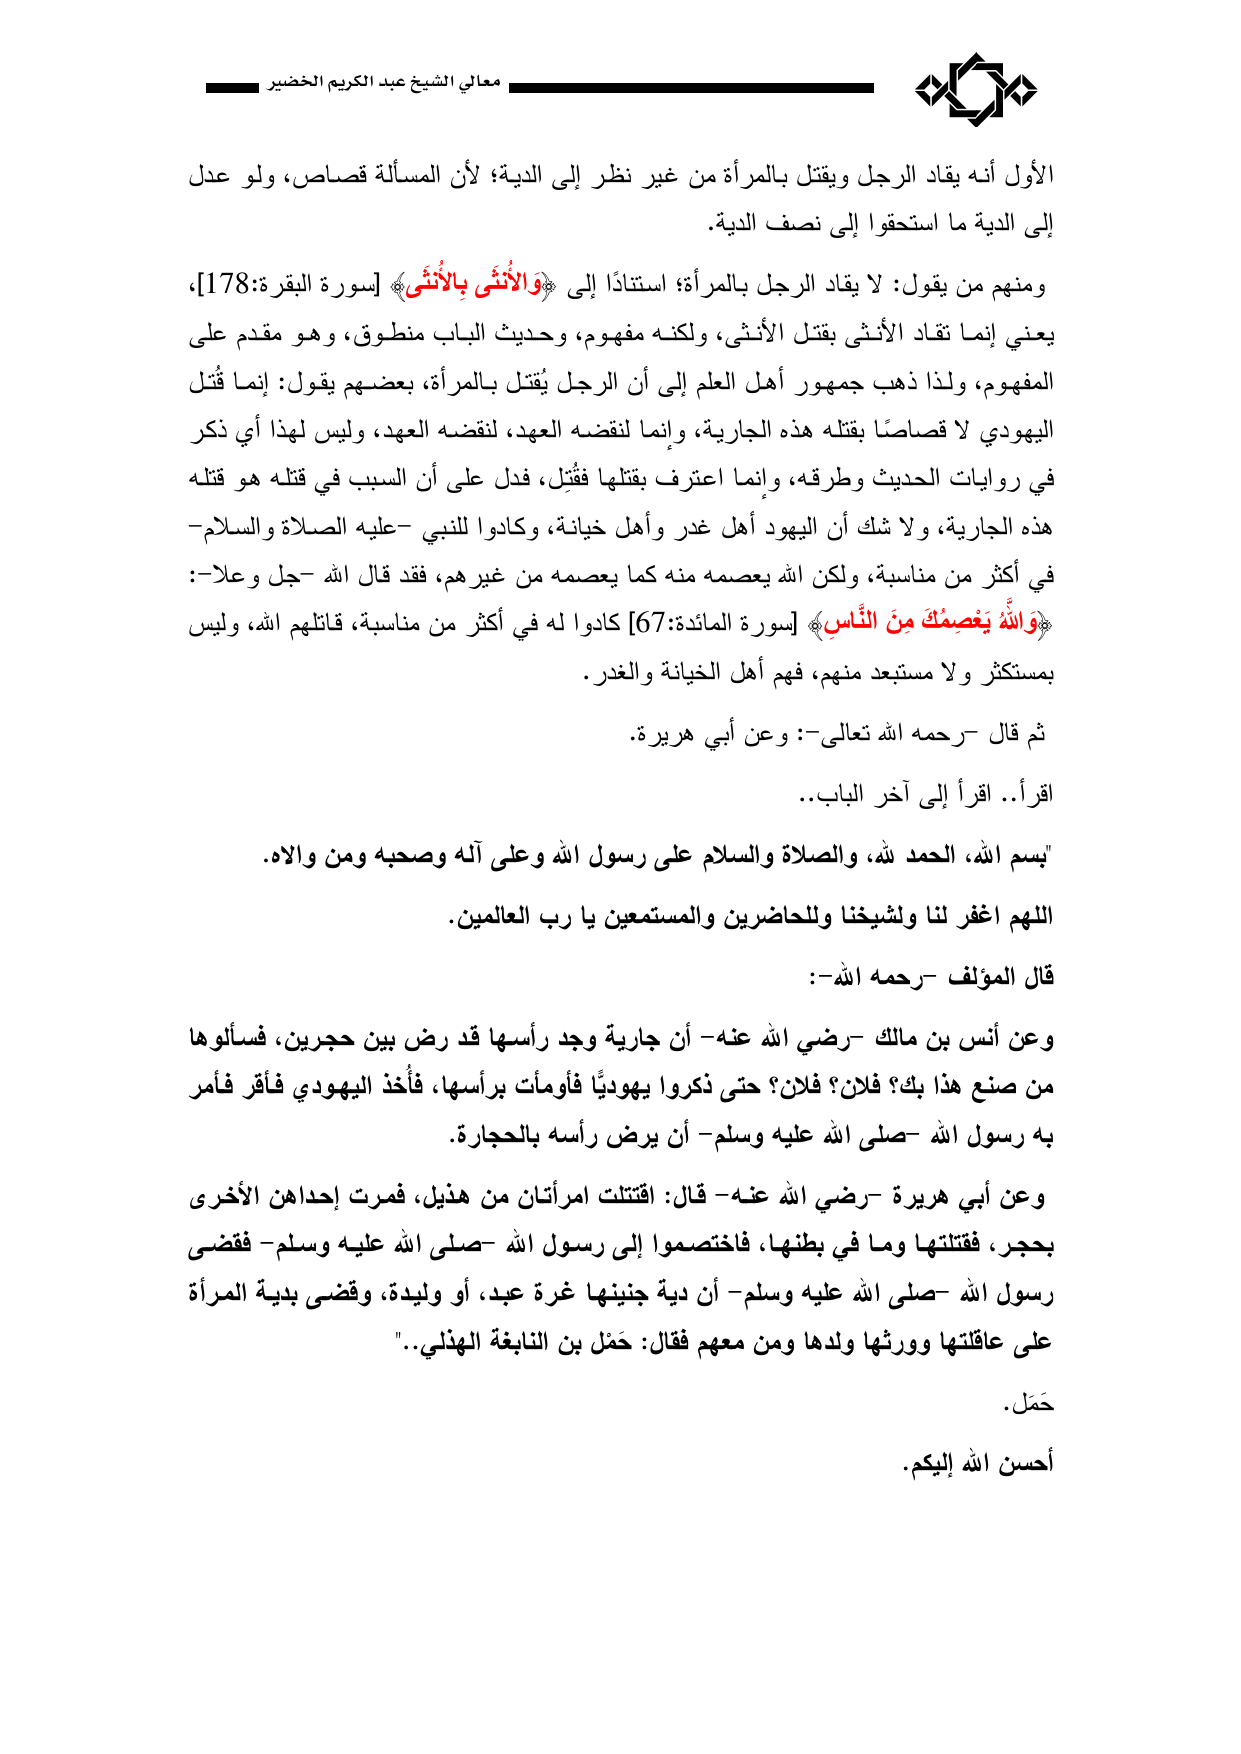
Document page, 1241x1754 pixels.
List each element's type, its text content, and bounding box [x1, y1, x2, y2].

text وعن أنس بن مالك -رضي الله عنه- أن جارية وجد رأسها قد رض بين حجرين، فسألوها من صنع هذا بك؟ فلان؟ فلان؟ حتى ذكروا يهوديًّا فأومأت برأسها، فأُخذ اليهودي فأقر فأمر به رسول الله -صلى الله عليه وسلم- أن يرض رأسه بالحجارة. [187, 1013, 1053, 1158]
text وعن أبي هريرة -رضي الله عنه- قال: اقتتلت امرأتان من هذيل، فمرت إحداهن الأخرى بحجر، فقتلتها وما في بطنها، فاختصموا إلى رسول الله -صلى الله عليه وسلم- فقضى رسول الله -صلى الله عليه وسلم- أن دية جنينها غرة عبد، أو وليدة، وقضى بدية المرأة على عاقلتها وورثها ولدها ومن معهم فقال: حَمْل بن النابغة الهذلي.." [187, 1171, 1053, 1365]
text اللهم اغفر لنا ولشيخنا وللحاضرين والمستمعين يا رب العالمين. [187, 891, 1053, 939]
text قال المؤلف -رحمه الله-: [187, 952, 1053, 1000]
text ثم قال -رحمه الله تعالى-: وعن أبي هريرة. [187, 708, 1053, 756]
text "بسم الله، الحمد لله، والصلاة والسلام على رسول الله وعلى آله وصحبه ومن والاه. [187, 830, 1053, 878]
text ومنهم من يقول: لا يقاد الرجل بالمرأة؛ استنادًا إلى {وَالأُنثَى بِالأُنثَى} [سورة البقرة:178]، يعني إنما تقاد الأنثى بقتل الأنثى، ولكنه مفهوم، وحديث الباب منطوق، وهو مقدم على المفهوم، ولذا ذهب جمهور أهل العلم إلى أن الرجل يُقتل بالمرأة، بعضهم يقول: إنما قُتل اليهودي لا قصاصًا بقتله هذه الجارية، وإنما لنقضه العهد، لنقضه العهد، وليس لهذا أي ذكر في روايات الحديث وطرقه، وإنما اعترف بقتلها فقُتِل، فدل على أن السبب في قتله هو قتله هذه الجارية، ولا شك أن اليهود أهل غدر وأهل خيانة، وكادوا للنبي -عليه الصلاة والسلام- في أكثر من مناسبة، ولكن الله يعصمه منه كما يعصمه من غيرهم، فقد قال الله -جل وعلا-: {وَاللَّهُ يَعْصِمُكَ مِنَ النَّاسِ} [سورة المائدة:67] كادوا له في أكثر من مناسبة، قاتلهم الله، وليس بمستكثر ولا مستبعد منهم، فهم أهل الخيانة والغدر. [187, 259, 1053, 696]
text حَمَل. [187, 1378, 1053, 1426]
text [187, 150, 1053, 247]
text أحسن الله إليكم. [187, 1438, 1053, 1487]
text اقرأ.. اقرأ إلى آخر الباب.. [187, 769, 1053, 817]
